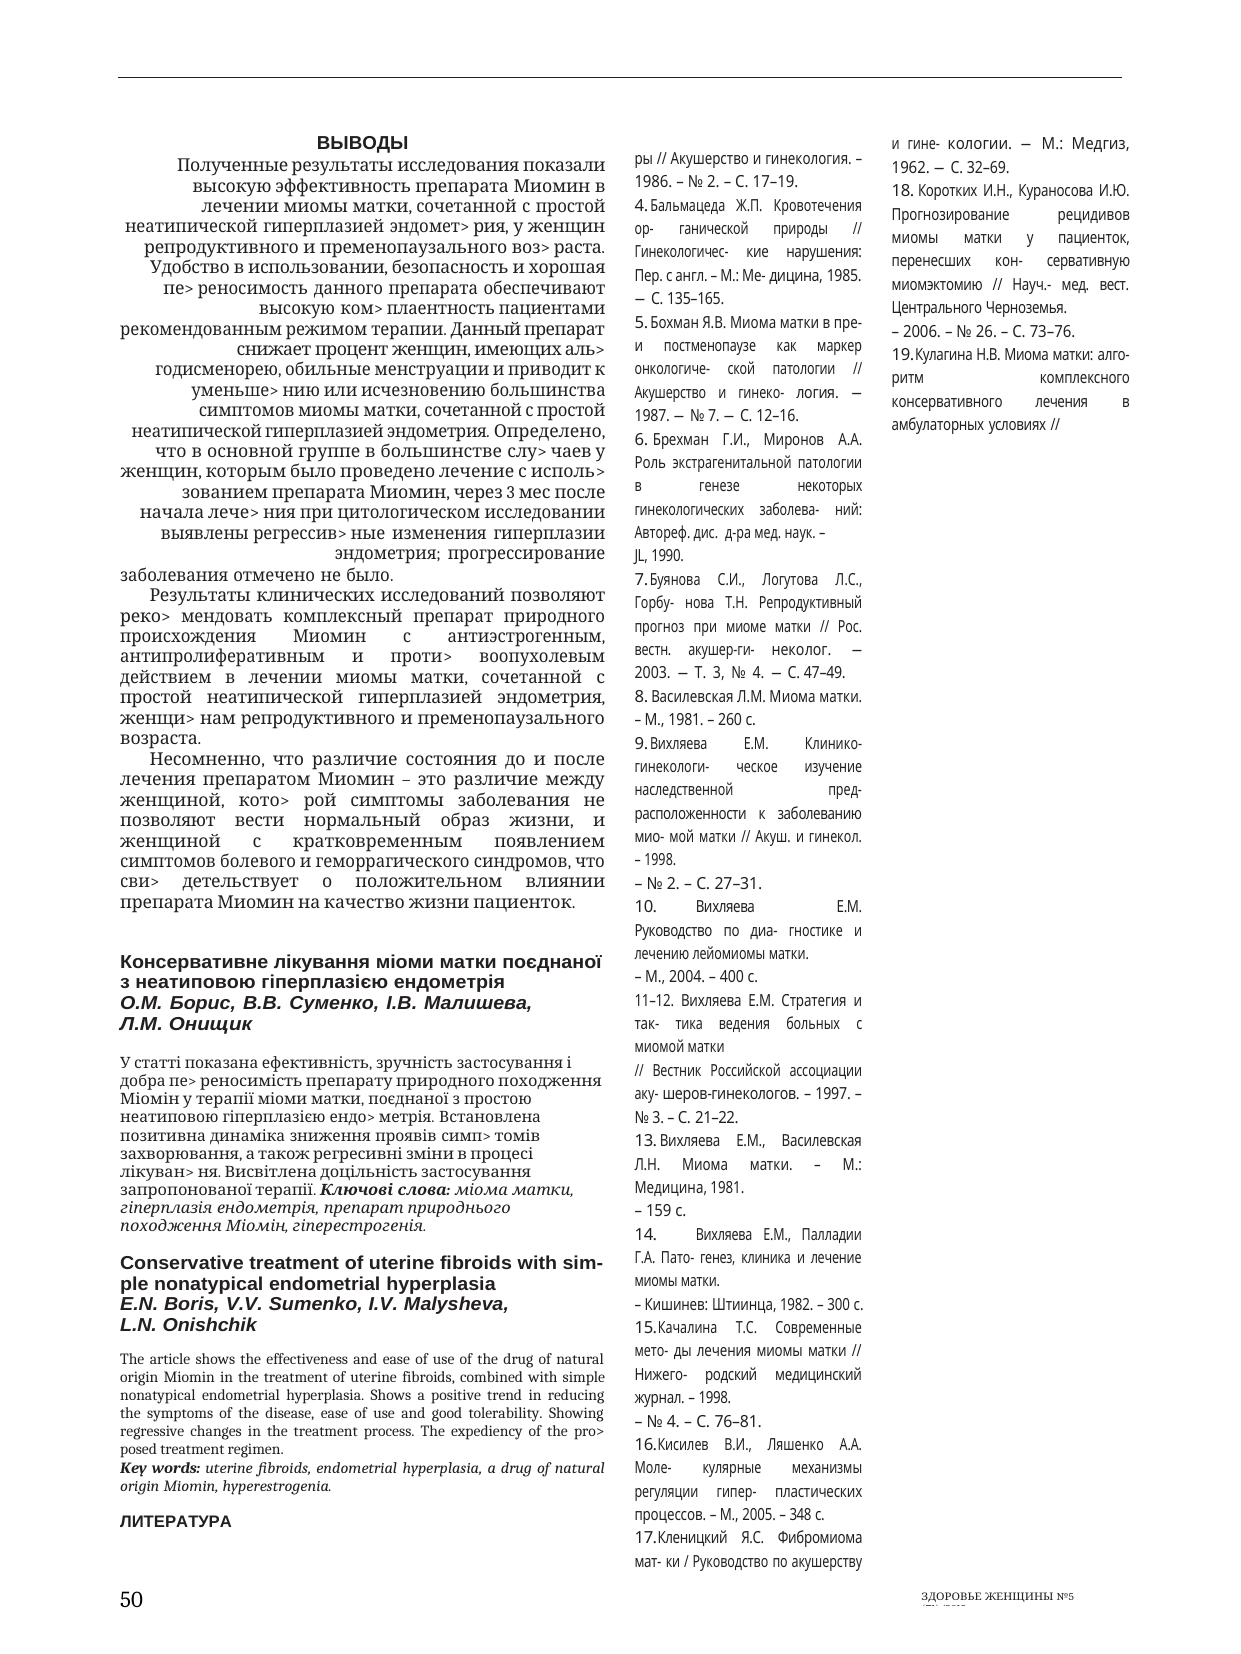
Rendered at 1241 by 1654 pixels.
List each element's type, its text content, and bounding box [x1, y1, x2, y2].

list Качалина Т.С. Современные мето- ды лечения миомы матки // Нижего- родский медицинский журнал. – 1998. [634, 1316, 862, 1408]
list Кленицкий Я.С. Фибромиома мат- ки / Руководство по акушерству и гине- кологии. – М.: Медгиз, 1962. – С. 32–69. [891, 132, 1130, 178]
subtitle Conservative treatment of uterine fibroids with sim- ple nonatypical endometrial hyperplasia [120, 1253, 609, 1294]
list Вихляева Е.М. Клинико-гинекологи- ческое изучение наследственной пред- расположенности к заболеванию мио- мой матки // Акуш. и гинекол. – 1998. [634, 731, 862, 871]
list Кисилев В.И., Ляшенко А.А. Моле- кулярные механизмы регуляции гипер- пластических процессов. – М., 2005. – 348 с. [634, 1433, 862, 1525]
subtitle E.N. Boris, V.V. Sumenko, I.V. Malysheva, [120, 1294, 609, 1315]
list Бохман Я.В. Миома матки в пре- и постменопаузе как маркер онкологиче- ской патологии // Акушерство и гинеко- логия. – 1987. – № 7. – С. 12–16. [634, 310, 862, 426]
text Key words: uterine fibroids, endometrial hyperplasia, a drug of natural origin Miomin, hyperestrogenia. [120, 1459, 605, 1495]
text JL, 1990. [634, 544, 866, 567]
text – № 4. – С. 76–81. [634, 1409, 866, 1432]
text У статті показана ефективність, зручність застосування і добра пе> реносимість препарату природного походження Міомін у терапії міоми матки, поєднаної з простою неатиповою гіперплазією ендо> метрія. Встановлена позитивна динаміка зниження проявів симп> томів захворювання, а також регресивні зміни в процесі лікуван> ня. Висвітлена доцільність застосування запропонованої терапії. Ключові слова: міома матки, гіперплазія ендометрія, препарат природнього походження Міомін, гіперестрогенія. [120, 1054, 609, 1236]
text Результаты клинических исследований позволяют реко> мендовать комплексный препарат природного происхождения Миомин с антиэстрогенным, антипролиферативным и проти> воопухолевым действием в лечении миомы матки, сочетанной с простой неатипической гиперплазией эндометрия, женщи> нам репродуктивного и пременопаузального возраста. [120, 586, 605, 749]
text ры // Акушерство и гинекология. – 1986. – № 2. – С. 17–19. [634, 146, 862, 192]
subtitle Консервативне лікування міоми матки поєднаної з неатиповою гіперплазією ендометрія [120, 952, 604, 993]
list Вихляева Е.М., Палладии Г.А. Пато- генез, клиника и лечение миомы матки. [634, 1222, 862, 1292]
text заболевания отмечено не было. [120, 565, 609, 586]
list Буянова С.И., Логутова Л.С., Горбу- нова Т.Н. Репродуктивный прогноз при миоме матки // Рос. вестн. акушер-ги- неколог. – 2003. – Т. 3, № 4. – С. 47–49. [634, 567, 862, 683]
list Вихляева Е.М., Василевская Л.Н. Миома матки. – М.: Медицина, 1981. [634, 1129, 862, 1198]
text 11–12. Вихляева Е.М. Стратегия и так- тика ведения больных с миомой матки [634, 988, 862, 1058]
text Несомненно, что различие состояния до и после лечения препаратом Миомин – это различие между женщиной, кото> рой симптомы заболевания не позволяют вести нормальный образ жизни, и женщиной с кратковременным появлением симптомов болевого и геморрагического синдромов, что сви> детельствует о положительном влиянии препарата Миомин на качество жизни пациенток. [120, 749, 605, 913]
subtitle О.М. Борис, В.В. Суменко, І.В. Малишева, Л.М. Онищик [120, 993, 572, 1034]
text L.N. Onishchik [120, 1315, 609, 1336]
text – 159 с. [634, 1199, 866, 1222]
text – Кишинев: Штиинца, 1982. – 300 с. [634, 1292, 866, 1315]
text – М., 2004. – 400 с. [634, 965, 866, 988]
text ЛИТЕРАТУРА [120, 1512, 609, 1531]
list Василевская Л.М. Миома матки. – М., 1981. – 260 с. [634, 684, 862, 731]
list Брехман Г.И., Миронов А.А. Роль экстрагенитальной патологии в генезе некоторых гинекологических заболева- ний: Автореф. дис. д-ра мед. наук. – [634, 427, 862, 543]
list Кленицкий Я.С. Фибромиома мат- ки / Руководство по акушерству и гине- кологии. – М.: Медгиз, 1962. – С. 32–69. [634, 1526, 862, 1572]
subtitle ВЫВОДЫ [314, 132, 410, 153]
list Бальмацеда Ж.П. Кровотечения ор- ганической природы // Гинекологичес- кие нарушения: Пер. с англ. – М.: Ме- дицина, 1985. – С. 135–165. [634, 193, 862, 309]
list Вихляева Е.М. Руководство по диа- гностике и лечению лейомиомы матки. [634, 895, 862, 964]
list Кулагина Н.В. Миома матки: алго- ритм комплексного консервативного лечения в амбулаторных условиях // [891, 342, 1130, 435]
text – 2006. – № 26. – С. 73–76. [891, 319, 1134, 342]
text – № 2. – С. 27–31. [634, 872, 866, 894]
text The article shows the effectiveness and ease of use of the drug of natural origin Miomin in the treatment of uterine fibroids, combined with simple nonatypical endometrial hyperplasia. Shows a positive trend in reducing the symptoms of the disease, ease of use and good tolerability. Showing regressive changes in the treatment process. The expediency of the pro> posed treatment regimen. [120, 1350, 605, 1459]
text Полученные результаты исследования показали высокую эффективность препарата Миомин в лечении миомы матки, сочетанной с простой неатипической гиперплазией эндомет> рия, у женщин репродуктивного и пременопаузального воз> раста. Удобство в использовании, безопасность и хорошая пе> реносимость данного препарата обеспечивают высокую ком> плаентность пациентами рекомендованным режимом терапии. Данный препарат снижает процент женщин, имеющих аль> годисменорею, обильные менструации и приводит к уменьше> нию или исчезновению большинства симптомов миомы матки, сочетанной с простой неатипической гиперплазией эндометрия. Определено, что в основной группе в большинстве слу> чаев у женщин, которым было проведено лечение с исполь> зованием препарата Миомин, через 3 мес после начала лече> ния при цитологическом исследовании выявлены регрессив> ные изменения гиперплазии эндометрия; прогрессирование [120, 156, 605, 564]
list Коротких И.Н., Кураносова И.Ю. Прогнозирование рецидивов миомы матки у пациенток, перенесших кон- сервативную миомэктомию // Науч.- мед. вест. Центрального Черноземья. [891, 179, 1130, 318]
text // Вестник Российской ассоциации аку- шеров-гинекологов. – 1997. – № 3. – С. 21–22. [634, 1058, 862, 1128]
